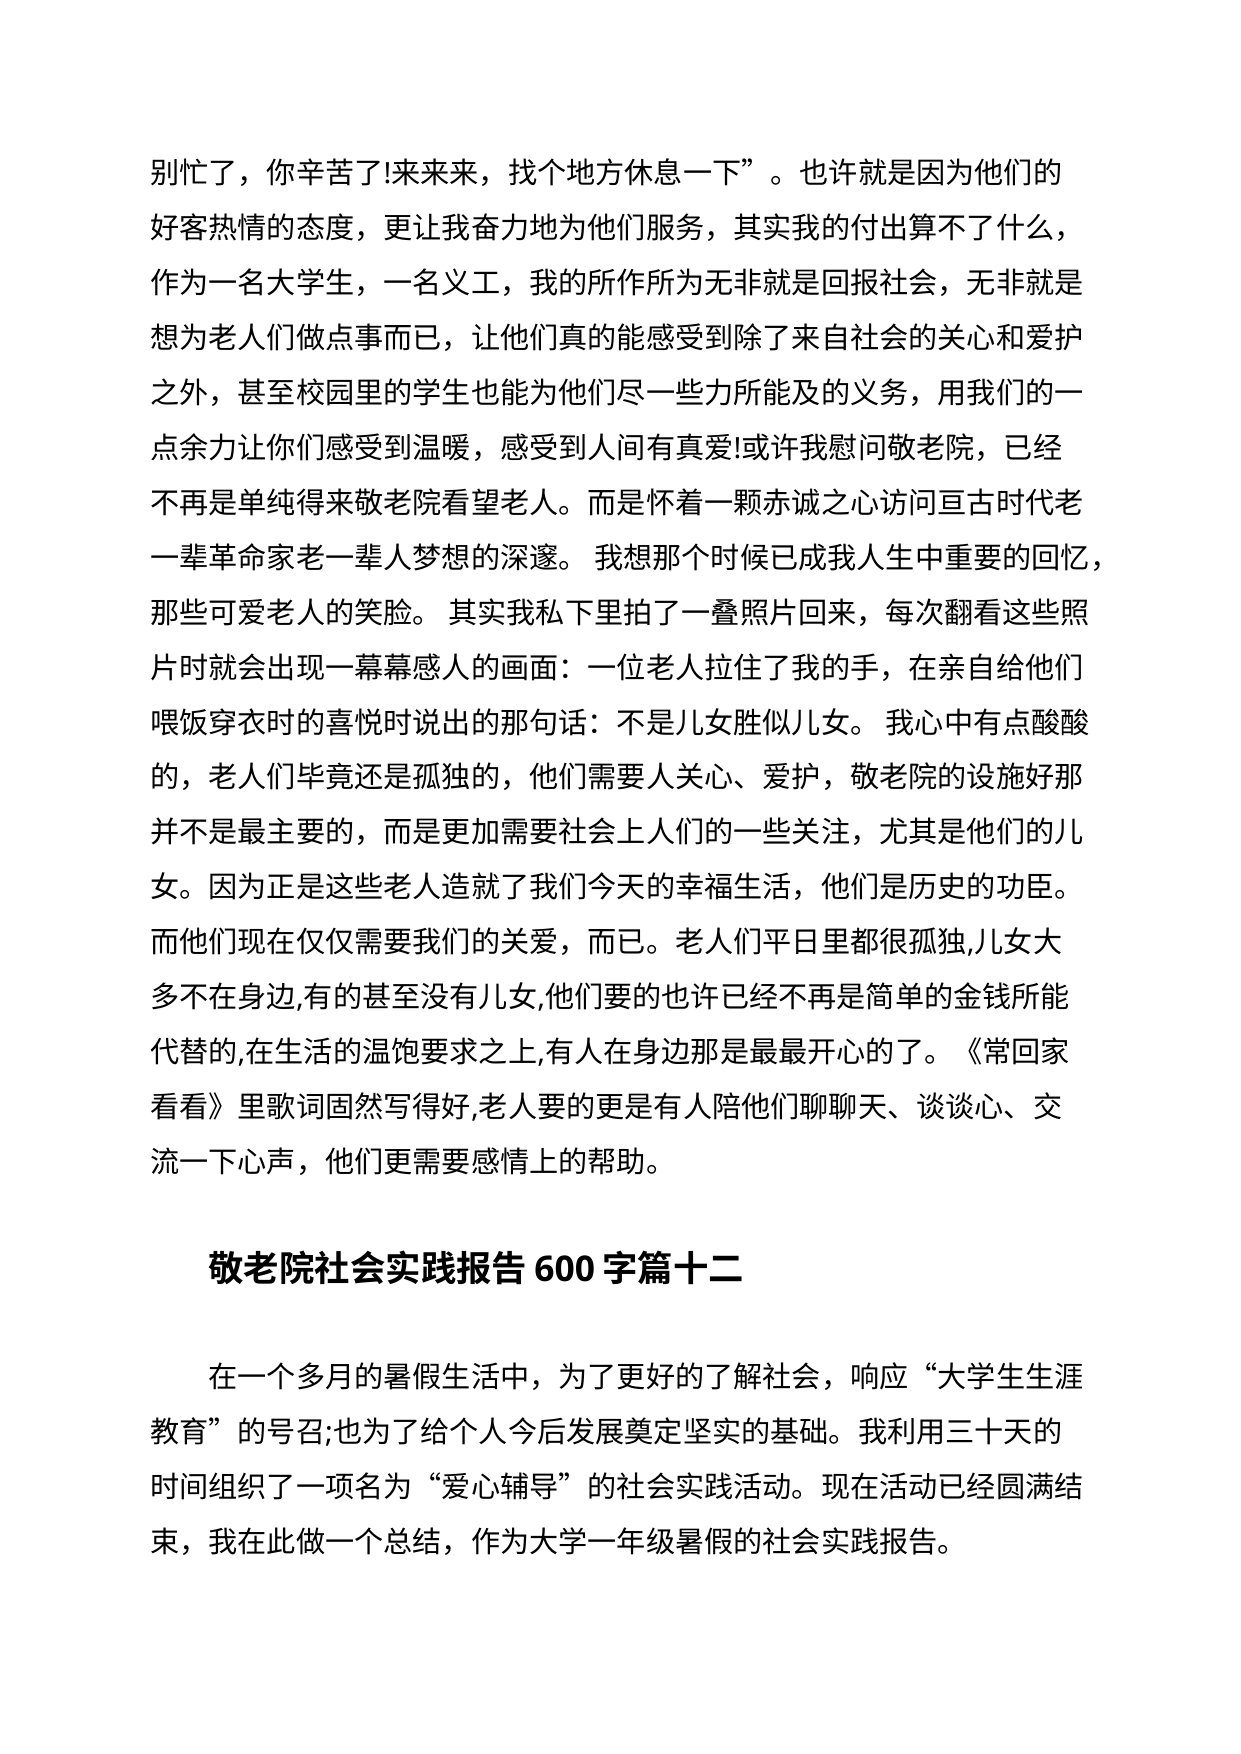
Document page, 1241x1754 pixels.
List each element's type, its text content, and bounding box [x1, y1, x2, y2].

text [150, 150, 1090, 1181]
text 敬老院社会实践报告600字篇十二 [150, 1241, 1090, 1292]
text 在一个多月的暑假生活中，为了更好的了解社会，响应“大学生生涯教育”的号召;也为了给个人今后发展奠定坚实的基础。我利用三十天的时间组织了一项名为“爱心辅导”的社会实践活动。现在活动已经圆满结束，我在此做一个总结，作为大学一年级暑假的社会实践报告。 [150, 1354, 1090, 1561]
